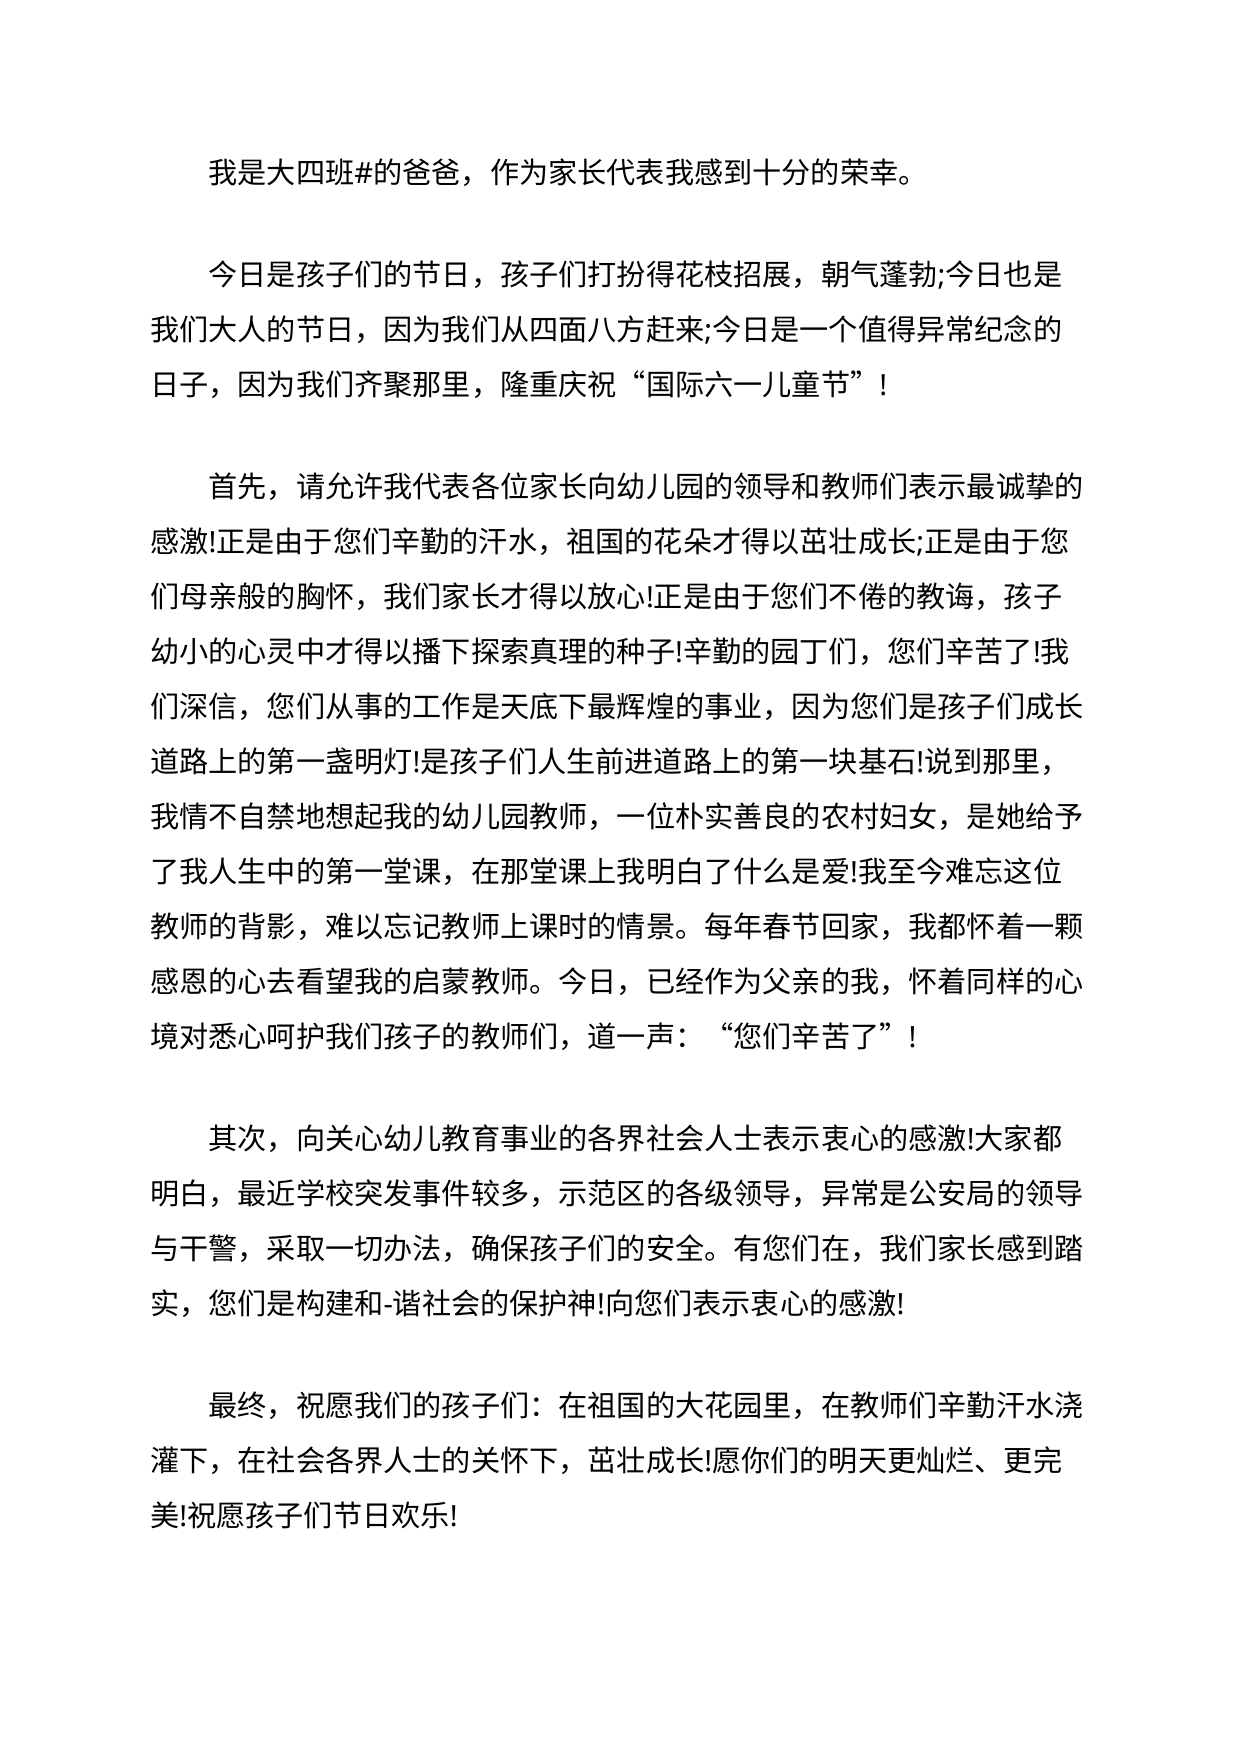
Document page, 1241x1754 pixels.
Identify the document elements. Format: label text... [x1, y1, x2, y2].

text 其次，向关心幼儿教育事业的各界社会人士表示衷心的感激!大家都明白，最近学校突发事件较多，示范区的各级领导，异常是公安局的领导与干警，采取一切办法，确保孩子们的安全。有您们在，我们家长感到踏实，您们是构建和-谐社会的保护神!向您们表示衷心的感激! [150, 1115, 1090, 1323]
text 首先，请允许我代表各位家长向幼儿园的领导和教师们表示最诚挚的感激!正是由于您们辛勤的汗水，祖国的花朵才得以茁壮成长;正是由于您们母亲般的胸怀，我们家长才得以放心!正是由于您们不倦的教诲，孩子幼小的心灵中才得以播下探索真理的种子!辛勤的园丁们，您们辛苦了!我们深信，您们从事的工作是天底下最辉煌的事业，因为您们是孩子们成长道路上的第一盏明灯!是孩子们人生前进道路上的第一块基石!说到那里，我情不自禁地想起我的幼儿园教师，一位朴实善良的农村妇女，是她给予了我人生中的第一堂课，在那堂课上我明白了什么是爱!我至今难忘这位教师的背影，难以忘记教师上课时的情景。每年春节回家，我都怀着一颗感恩的心去看望我的启蒙教师。今日，已经作为父亲的我，怀着同样的心境对悉心呵护我们孩子的教师们，道一声：“您们辛苦了”! [150, 464, 1090, 1056]
text 今日是孩子们的节日，孩子们打扮得花枝招展，朝气蓬勃;今日也是我们大人的节日，因为我们从四面八方赶来;今日是一个值得异常纪念的日子，因为我们齐聚那里，隆重庆祝“国际六一儿童节”! [150, 252, 1090, 404]
text 最终，祝愿我们的孩子们：在祖国的大花园里，在教师们辛勤汗水浇灌下，在社会各界人士的关怀下，茁壮成长!愿你们的明天更灿烂、更完美!祝愿孩子们节日欢乐! [150, 1382, 1090, 1534]
text 我是大四班#的爸爸，作为家长代表我感到十分的荣幸。 [150, 150, 1090, 192]
